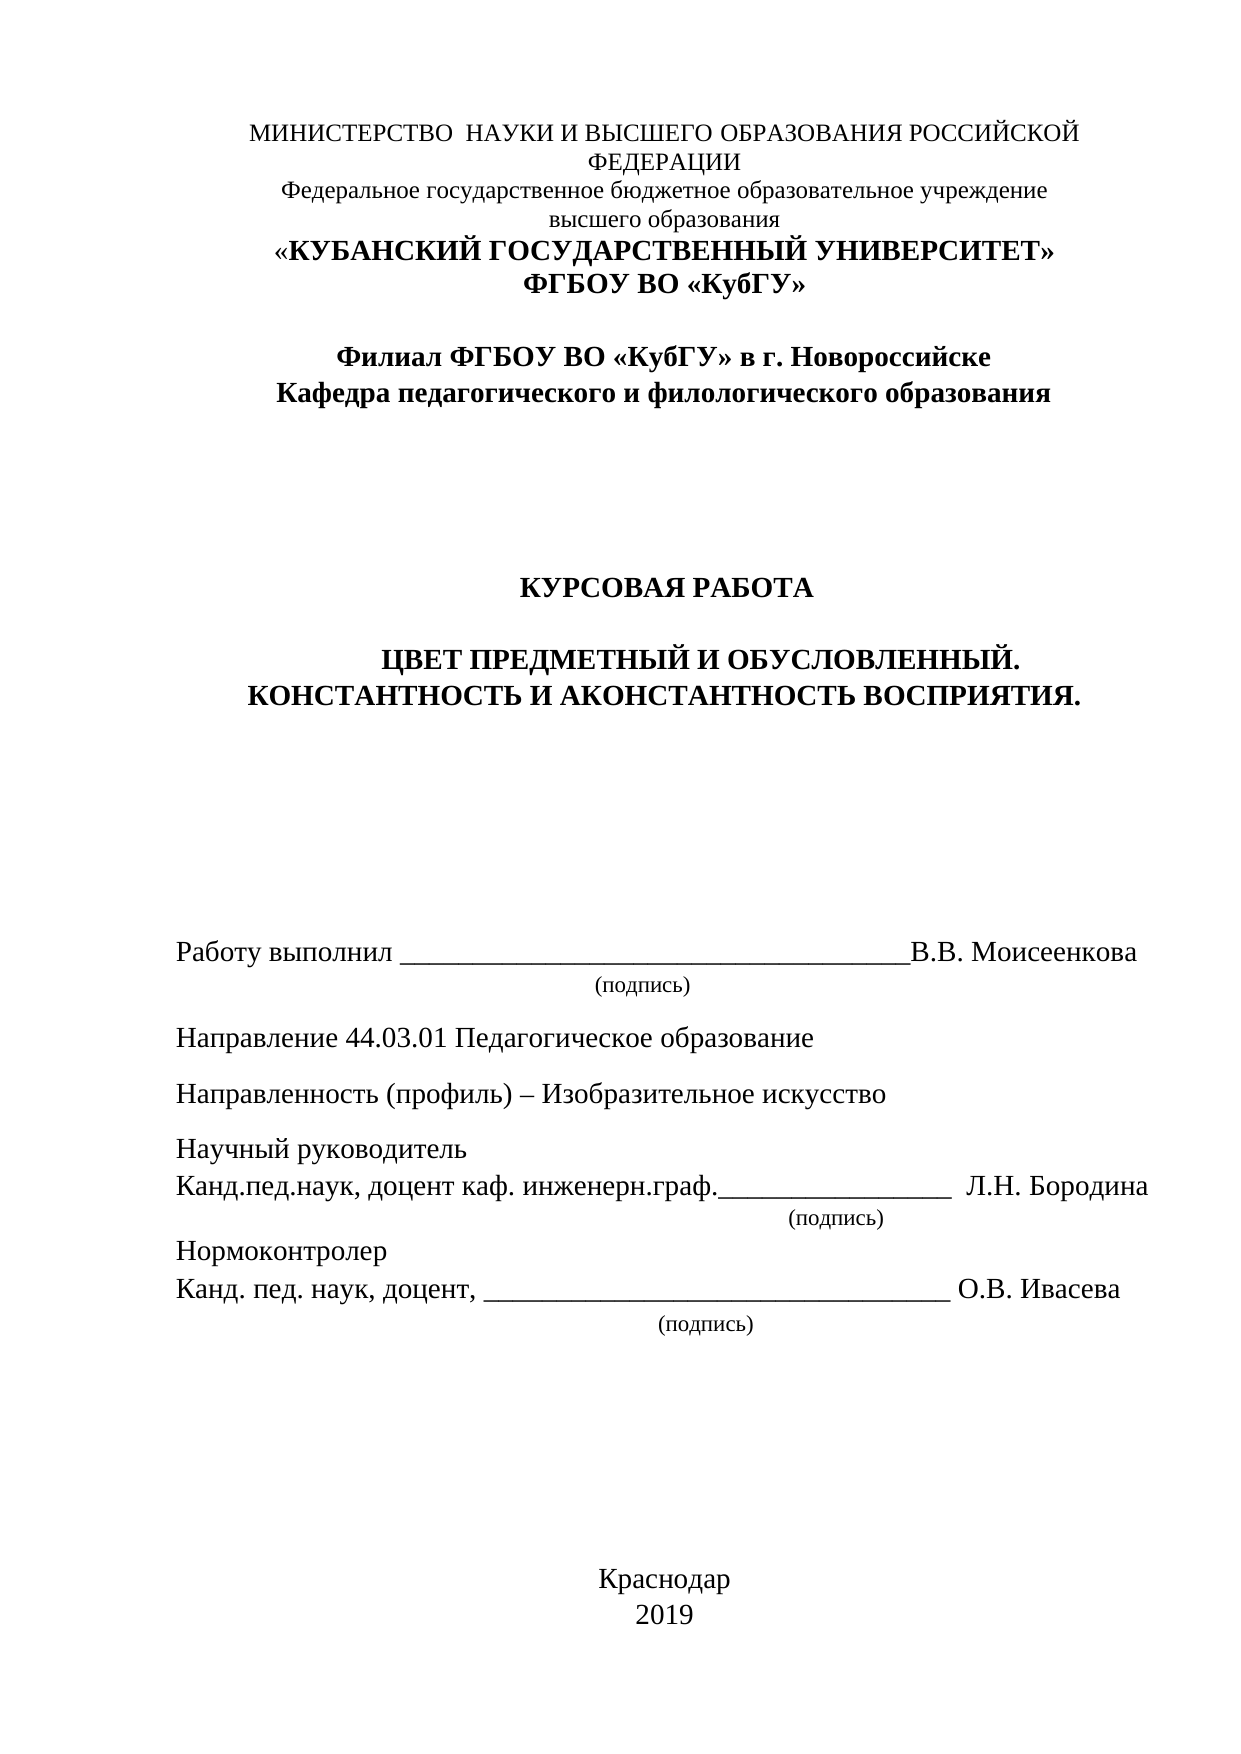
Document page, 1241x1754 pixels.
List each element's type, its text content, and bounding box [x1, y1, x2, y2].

text Федеральное государственное бюджетное образовательное учреждение [177, 176, 1152, 204]
text Нормоконтролер [176, 1233, 1152, 1266]
text КУРСОВАЯ РАБОТА [182, 570, 1152, 604]
text (подпись) [176, 1204, 1152, 1230]
text Филиал ФГБОУ ВО «КубГУ» в г. Новороссийске [177, 339, 1150, 372]
text ЦВЕТ ПРЕДМЕТНЫЙ И ОБУСЛОВЛЕННЫЙ. КОНСТАНТНОСТЬ И АКОНСТАНТНОСТЬ ВОСПРИЯТИЯ. [177, 642, 1152, 712]
text (подпись) [177, 971, 1152, 997]
text Кафедра педагогического и филологического образования [177, 375, 1150, 409]
text Канд. пед. наук, доцент, ________________________________ О.В. Ивасева [176, 1271, 1152, 1305]
text (подпись) [176, 1310, 1152, 1336]
text высшего образования [177, 204, 1152, 233]
text Краснодар [177, 1561, 1152, 1595]
text ФГБОУ ВО «КубГУ» [177, 267, 1152, 300]
text Работу выполнил ___________________________________В.В. Моисеенкова [176, 934, 1152, 968]
text Научный руководитель [176, 1132, 1152, 1165]
text Направленность (профиль) – Изобразительное искусство [176, 1076, 1152, 1110]
text «КУБАНСКИЙ ГОСУДАРСТВЕННЫЙ УНИВЕРСИТЕТ» [177, 233, 1152, 267]
text МИНИСТЕРСТВО НАУКИ И ВЫСШЕГО ОБРАЗОВАНИЯ РОССИЙСКОЙ ФЕДЕРАЦИИ [177, 118, 1152, 176]
text 2019 [177, 1597, 1152, 1631]
text Направление 44.03.01 Педагогическое образование [176, 1020, 1152, 1054]
text Канд.пед.наук, доцент каф. инженерн.граф.________________ Л.Н. Бородина [176, 1168, 1152, 1201]
